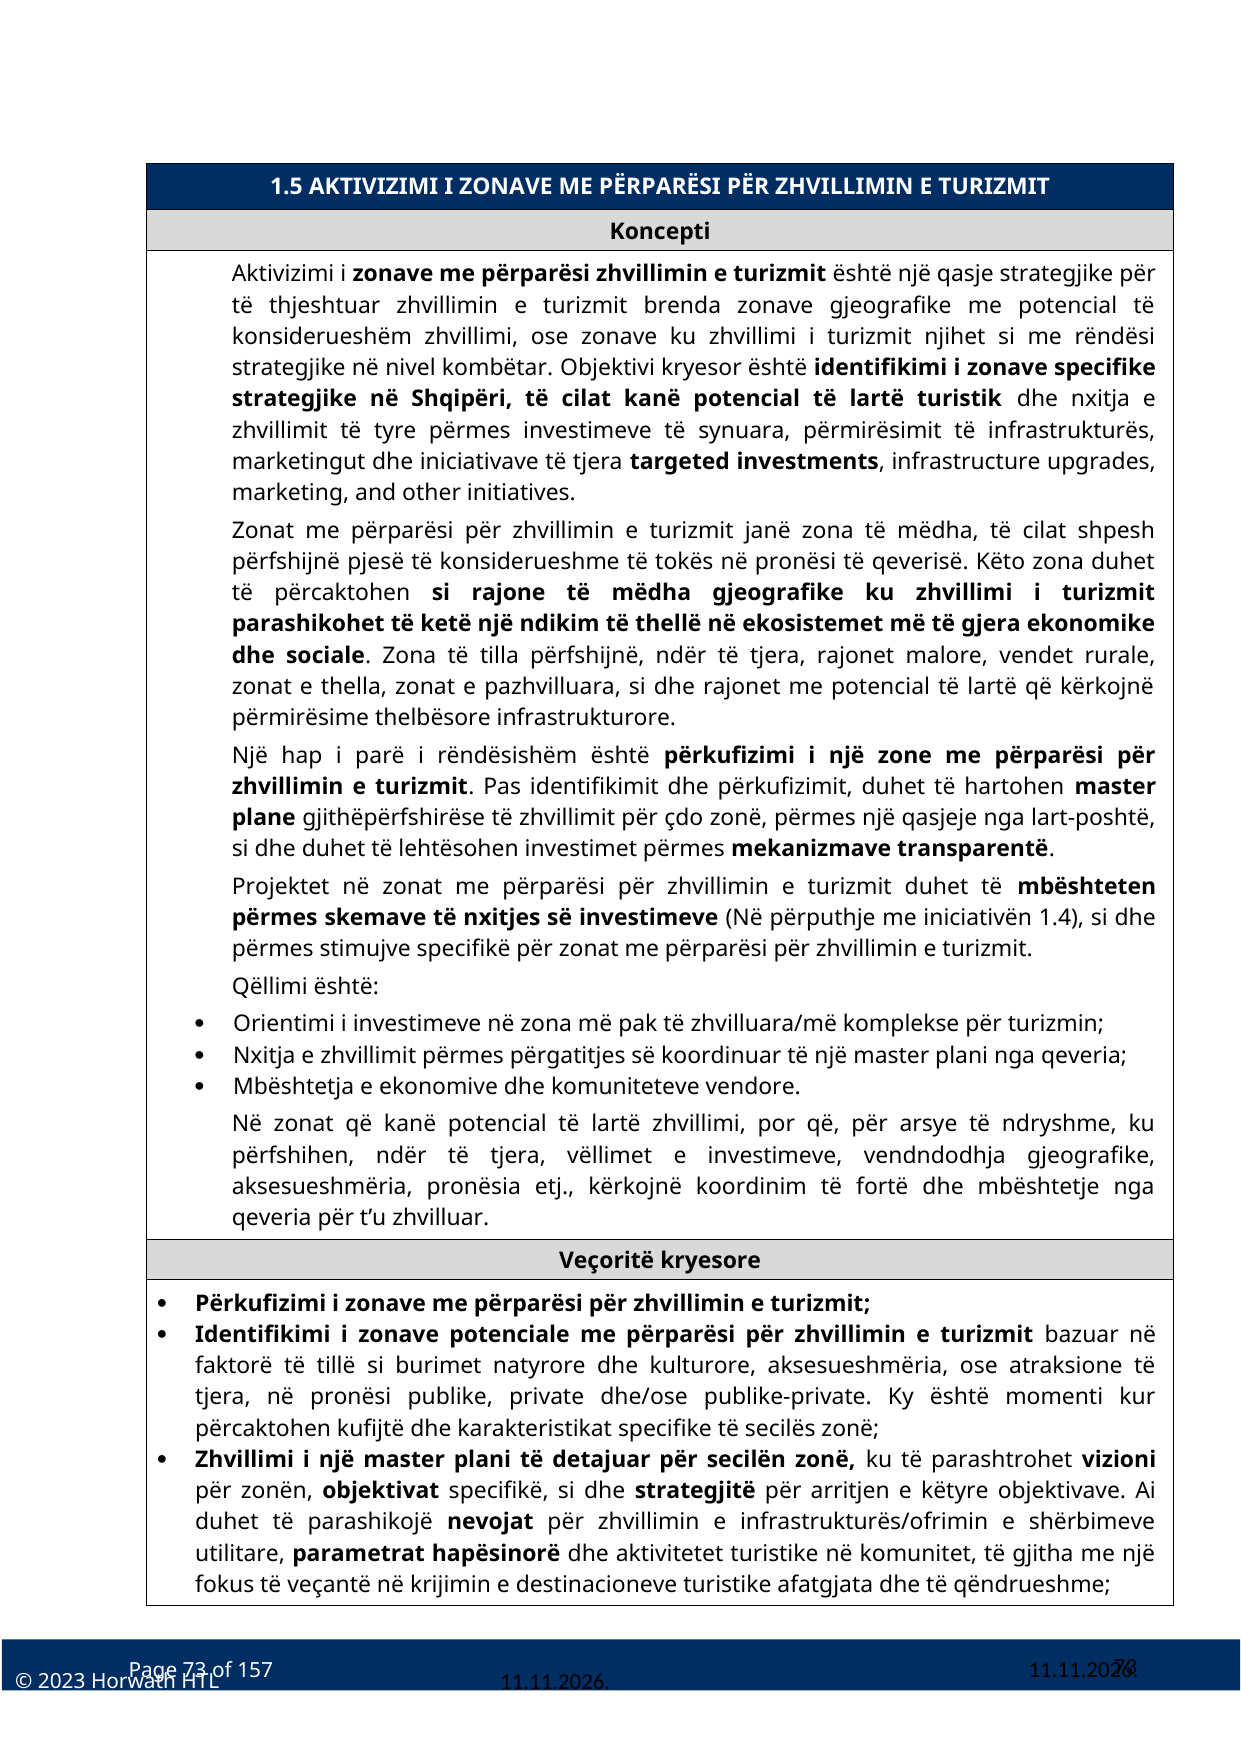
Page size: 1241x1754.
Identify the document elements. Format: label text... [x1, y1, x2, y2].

table_cell Aktivizimi i zonave me përparësi zhvillimin e turizmit është një qasje strategjike për të thjeshtuar zhvillimin e turizmit brenda zonave gjeografike me potencial të konsiderueshëm zhvillimi, ose zonave ku zhvillimi i turizmit njihet si me rëndësi strategjike në nivel kombëtar. Objektivi kryesor është identifikimi i zonave specifike strategjike në Shqipëri, të cilat kanë potencial të lartë turistik dhe nxitja e zhvillimit të tyre përmes investimeve të synuara, përmirësimit të infrastrukturës, marketingut dhe iniciativave të tjera targeted investments, infrastructure upgrades, marketing, and other initiatives. Zonat me përparësi për zhvillimin e turizmit janë zona të mëdha, të cilat shpesh përfshijnë pjesë të konsiderueshme të tokës në pronësi të qeverisë. Këto zona duhet të përcaktohen si rajone të mëdha gjeografike ku zhvillimi i turizmit parashikohet të ketë një ndikim të thellë në ekosistemet më të gjera ekonomike dhe sociale. Zona të tilla përfshijnë, ndër të tjera, rajonet malore, vendet rurale, zonat e thella, zonat e pazhvilluara, si dhe rajonet me potencial të lartë që kërkojnë përmirësime thelbësore infrastrukturore. Një hap i parë i rëndësishëm është përkufizimi i një zone me përparësi për zhvillimin e turizmit. Pas identifikimit dhe përkufizimit, duhet të hartohen master plane gjithëpërfshirëse të zhvillimit për çdo zonë, përmes një qasjeje nga lart-poshtë, si dhe duhet të lehtësohen investimet përmes mekanizmave transparentë. Projektet në zonat me përparësi për zhvillimin e turizmit duhet të mbështeten përmes skemave të nxitjes së investimeve (Në përputhje me iniciativën 1.4), si dhe përmes stimujve specifikë për zonat me përparësi për zhvillimin e turizmit. Qëllimi është: Orientimi i investimeve në zona më pak të zhvilluara/më komplekse për turizmin; Nxitja e zhvillimit përmes përgatitjes së koordinuar të një master plani nga qeveria; Mbështetja e ekonomive dhe komuniteteve vendore. Në zonat që kanë potencial të lartë zhvillimi, por që, për arsye të ndryshme, ku përfshihen, ndër të tjera, vëllimet e investimeve, vendndodhja gjeografike, aksesueshmëria, pronësia etj., kërkojnë koordinim të fortë dhe mbështetje nga qeveria për t’u zhvilluar. [147, 251, 1173, 1238]
table_cell Veçoritë kryesore [147, 1240, 1173, 1279]
table_cell Koncepti [147, 210, 1173, 250]
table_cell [147, 1280, 1173, 1605]
table_header 1.5 AKTIVIZIMI I ZONAVE ME PËRPARËSI PËR ZHVILLIMIN E TURIZMIT [147, 164, 1173, 209]
